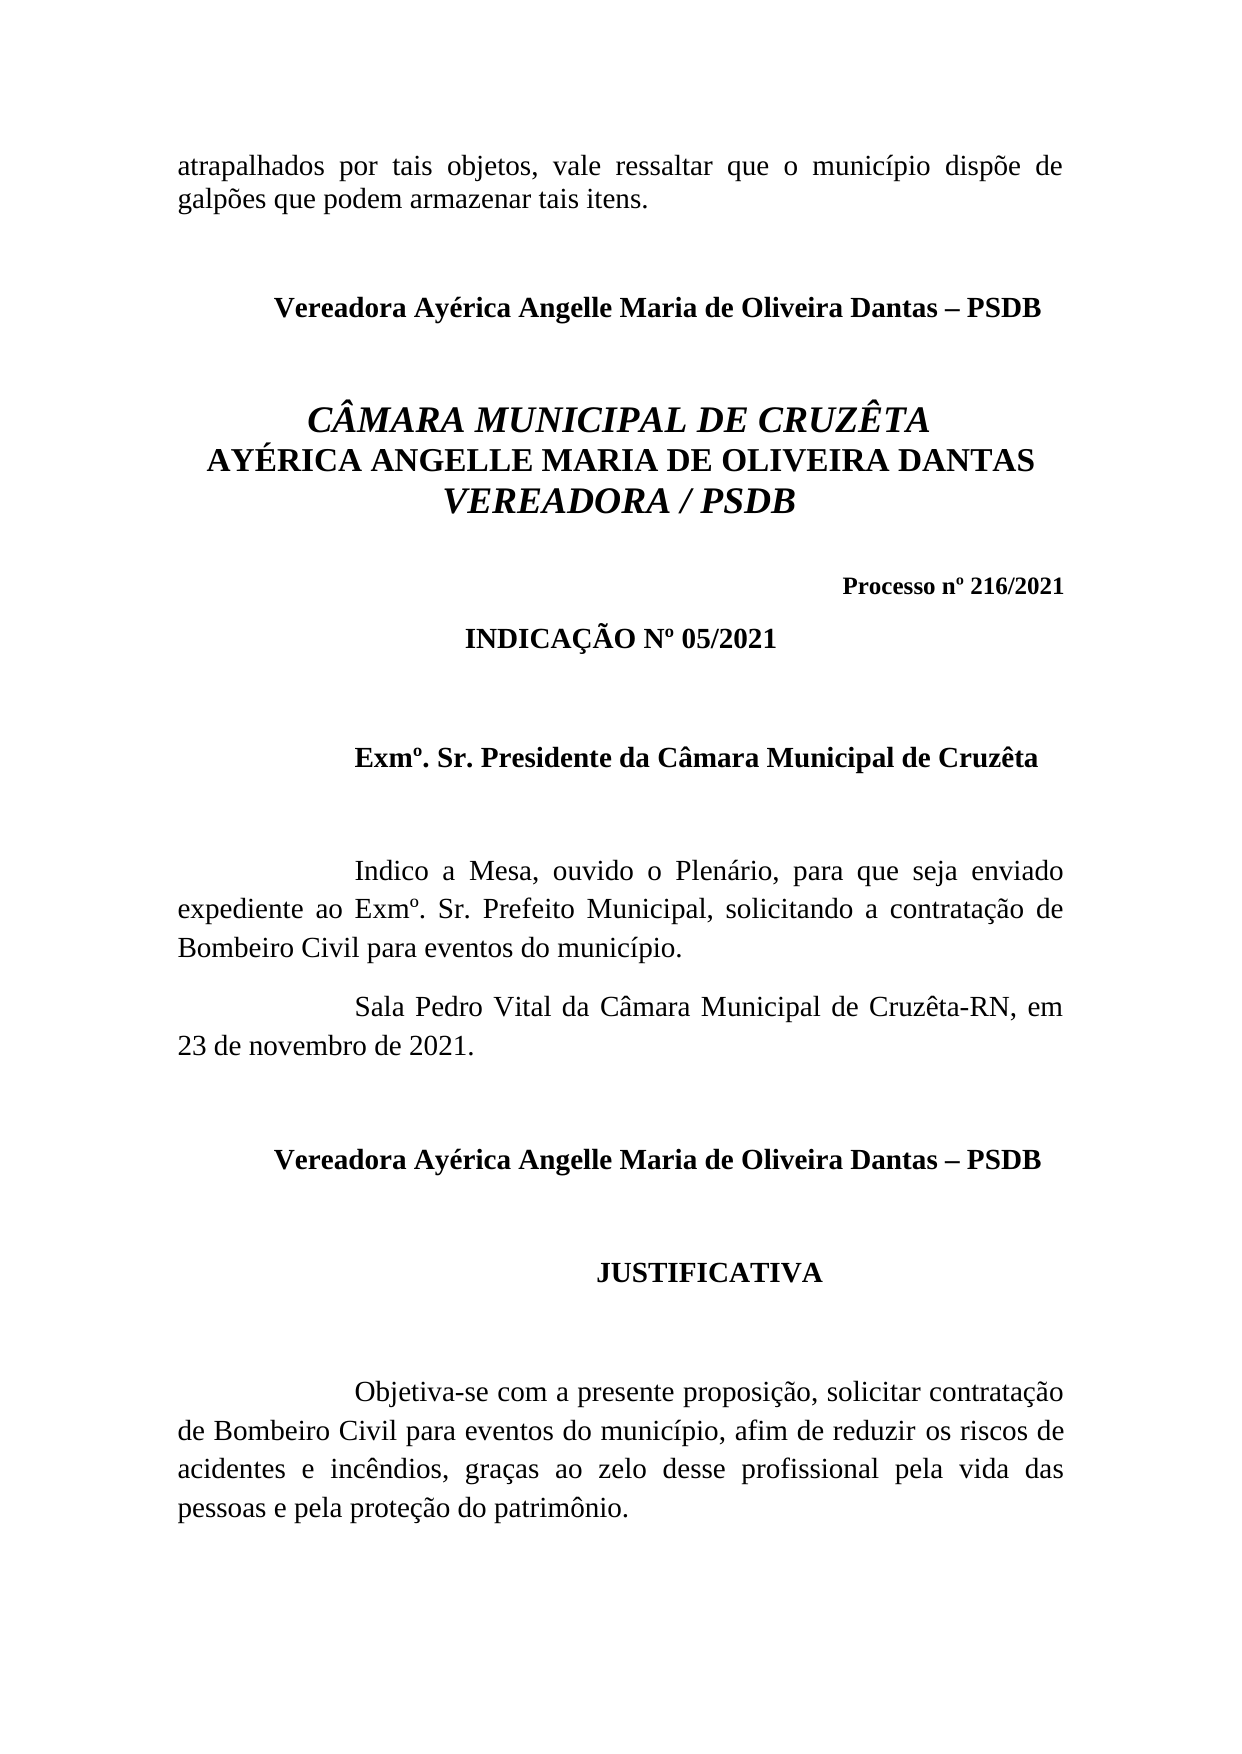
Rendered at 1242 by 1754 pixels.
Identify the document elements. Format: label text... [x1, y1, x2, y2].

text Vereadora Ayérica Angelle Maria de Oliveira Dantas – PSDB [251, 1142, 1064, 1175]
text AYÉRICA ANGELLE MARIA DE OLIVEIRA DANTAS [177, 440, 1064, 479]
text JUSTIFICATIVA [177, 1256, 1064, 1289]
text Vereadora Ayérica Angelle Maria de Oliveira Dantas – PSDB [251, 290, 1064, 323]
text Objetiva-se com a presente proposição, solicitar contratação de Bombeiro Civil para eventos do município, afim de reduzir os riscos de acidentes e incêndios, graças ao zelo desse profissional pela vida das pessoas e pela proteção do patrimônio. [177, 1374, 1064, 1451]
text Objetiva-se com a presente proposição, solicitar contratação de Bombeiro Civil para eventos do município, afim de reduzir os riscos de acidentes e incêndios, graças ao zelo desse profissional pela vida das pessoas e pela proteção do patrimônio. [177, 1485, 1064, 1523]
text VEREADORA / PSDB [177, 479, 1064, 522]
text Exmº. Sr. Presidente da Câmara Municipal de Cruzêta [281, 740, 1064, 773]
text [177, 148, 1064, 215]
text Processo nº 216/2021 [177, 571, 1064, 600]
text CÂMARA MUNICIPAL DE CRUZÊTA [177, 397, 1064, 440]
text INDICAÇÃO Nº 05/2021 [177, 621, 1064, 654]
text Sala Pedro Vital da Câmara Municipal de Cruzêta-RN, em 23 de novembro de 2021. [177, 989, 1064, 1062]
text Indico a Mesa, ouvido o Plenário, para que seja enviado expediente ao Exmº. Sr. Prefeito Municipal, solicitando a contratação de Bombeiro Civil para eventos do município. [177, 853, 1064, 964]
